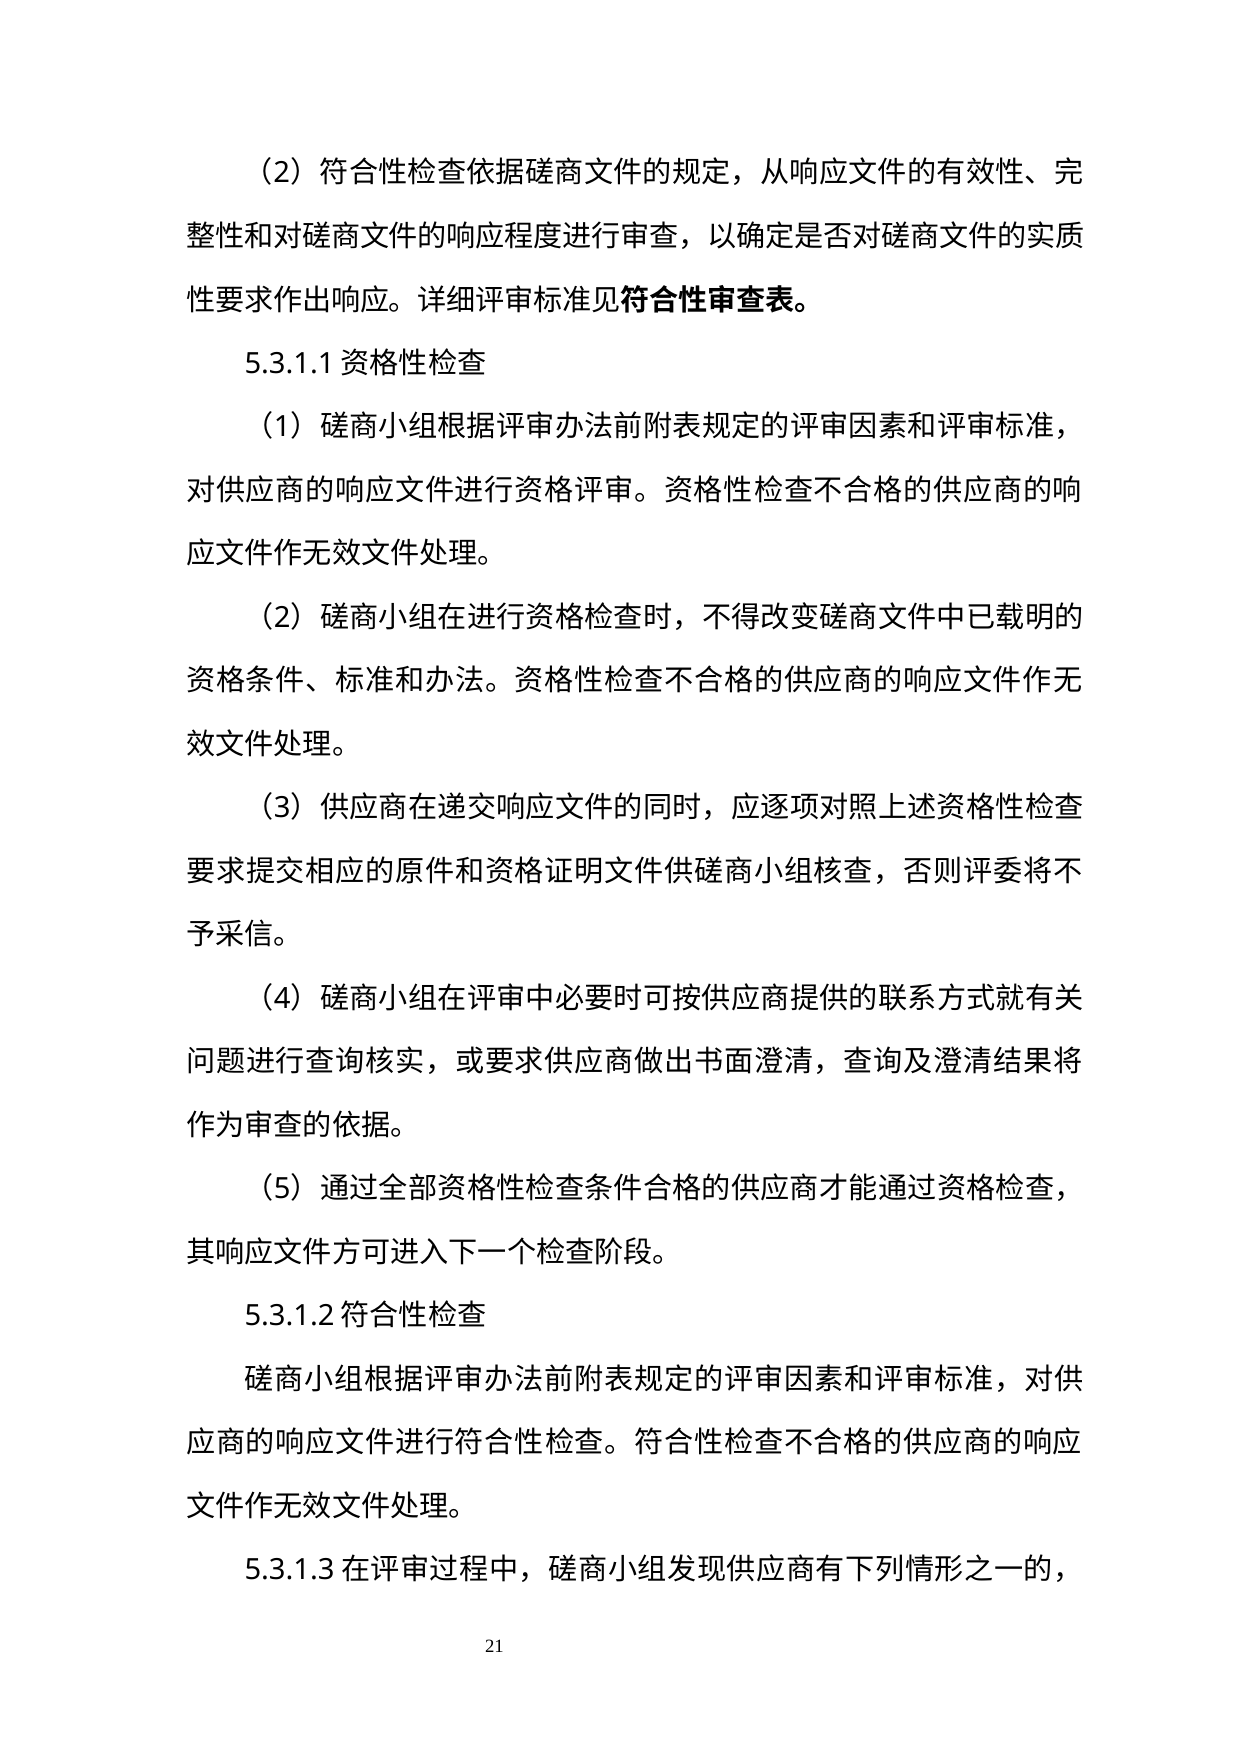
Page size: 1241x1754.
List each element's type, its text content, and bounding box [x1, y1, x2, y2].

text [186, 1546, 1084, 1588]
text 磋商小组根据评审办法前附表规定的评审因素和评审标准，对供应商的响应文件进行符合性检查。符合性检查不合格的供应商的响应文件作无效文件处理。 [186, 1355, 1084, 1524]
text （5）通过全部资格性检查条件合格的供应商才能通过资格检查，其响应文件方可进入下一个检查阶段。 [186, 1165, 1084, 1271]
text （2）磋商小组在进行资格检查时，不得改变磋商文件中已载明的资格条件、标准和办法。资格性检查不合格的供应商的响应文件作无效文件处理。 [186, 593, 1084, 763]
text （3）供应商在递交响应文件的同时，应逐项对照上述资格性检查要求提交相应的原件和资格证明文件供磋商小组核查，否则评委将不予采信。 [186, 784, 1084, 953]
text 5.3.1.2符合性检查 [186, 1292, 1084, 1334]
text （1）磋商小组根据评审办法前附表规定的评审因素和评审标准，对供应商的响应文件进行资格评审。资格性检查不合格的供应商的响应文件作无效文件处理。 [186, 403, 1084, 572]
text （4）磋商小组在评审中必要时可按供应商提供的联系方式就有关问题进行查询核实，或要求供应商做出书面澄清，查询及澄清结果将作为审查的依据。 [186, 974, 1084, 1143]
text 5.3.1.1资格性检查 [186, 339, 1084, 382]
text （2）符合性检查依据磋商文件的规定，从响应文件的有效性、完整性和对磋商文件的响应程度进行审查，以确定是否对磋商文件的实质性要求作出响应。详细评审标准见符合性审查表。 [186, 149, 1084, 318]
